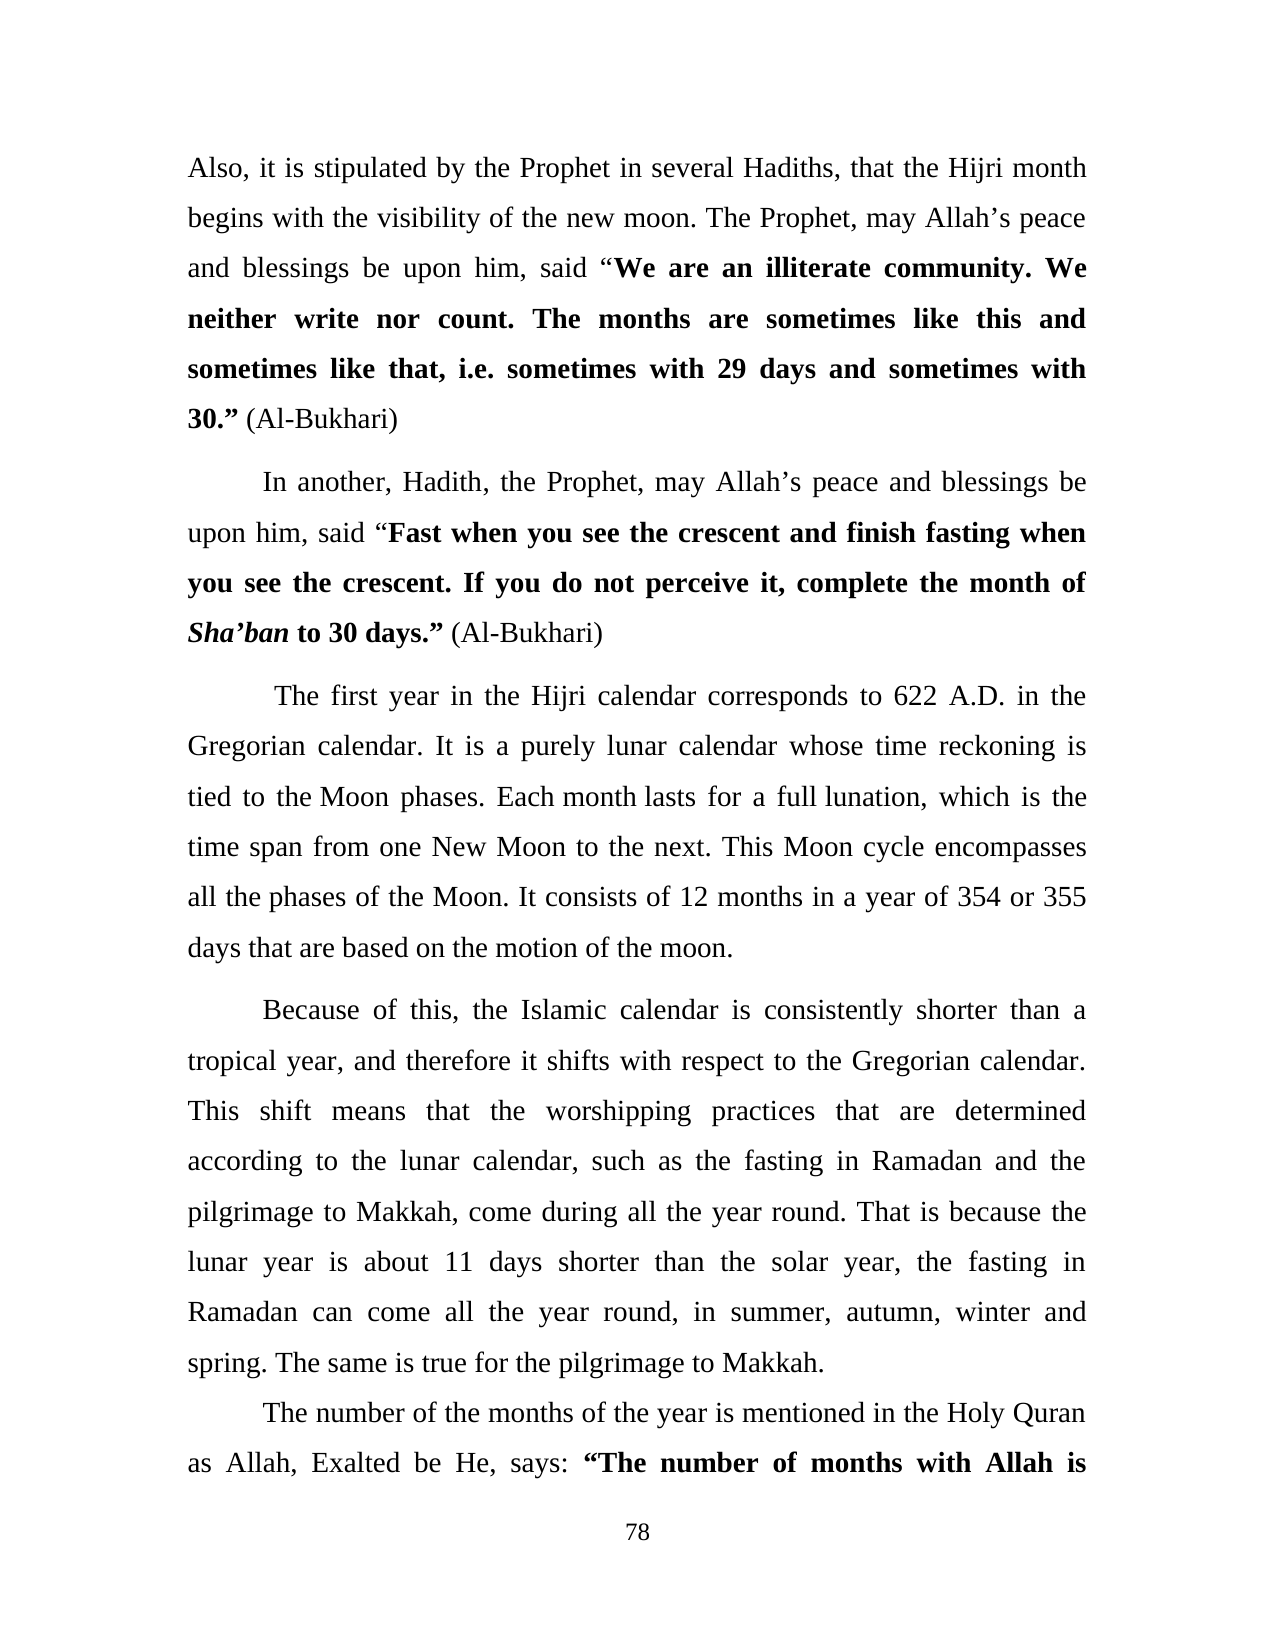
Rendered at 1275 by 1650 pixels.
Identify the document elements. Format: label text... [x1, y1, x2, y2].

text Because of this, the Islamic calendar is consistently shorter than a tropical year, and therefore it shifts with respect to the Gregorian calendar. This shift means that the worshipping practices that are determined according to the lunar calendar, such as the fasting in Ramadan and the pilgrimage to Makkah, come during all the year round. That is because the lunar year is about 11 days shorter than the solar year, the fasting in Ramadan can come all the year round, in summer, autumn, winter and spring. The same is true for the pilgrimage to Makkah. [187, 992, 1087, 1378]
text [187, 150, 1087, 435]
text The first year in the Hijri calendar corresponds to 622 A.D. in the Gregorian calendar. It is a purely lunar calendar whose time reckoning is tied to the Moon phases. Each month lasts for a full lunation, which is the time span from one New Moon to the next. This Moon cycle encompasses all the phases of the Moon. It consists of 12 months in a year of 354 or 355 days that are based on the motion of the moon. [187, 678, 1087, 963]
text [187, 1395, 1087, 1479]
text In another, Hadith, the Prophet, may Allah’s peace and blessings be upon him, said “Fast when you see the crescent and finish fasting when you see the crescent. If you do not perceive it, complete the month of Sha’ban to 30 days.” (Al-Bukhari) [187, 464, 1087, 649]
